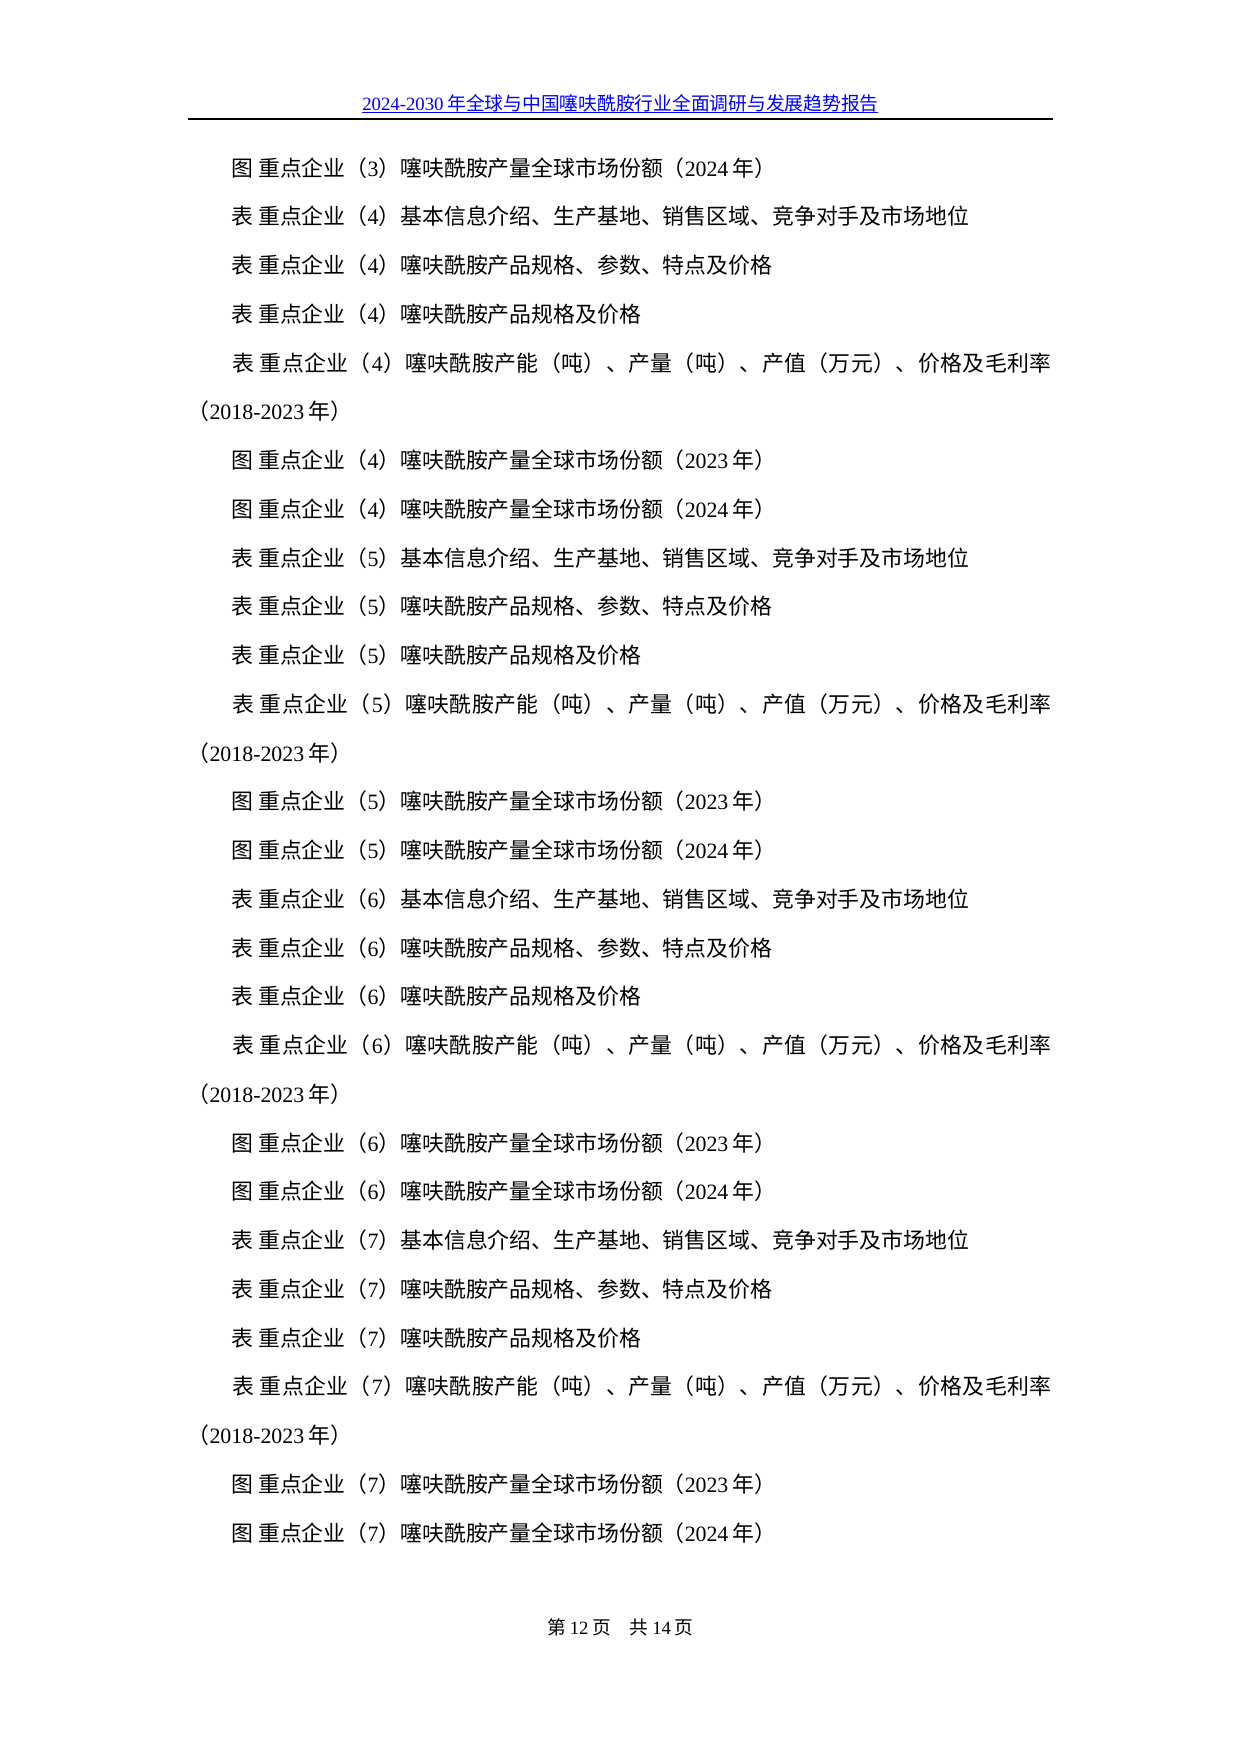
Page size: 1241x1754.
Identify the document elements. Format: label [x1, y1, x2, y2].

text [187, 150, 1053, 1548]
